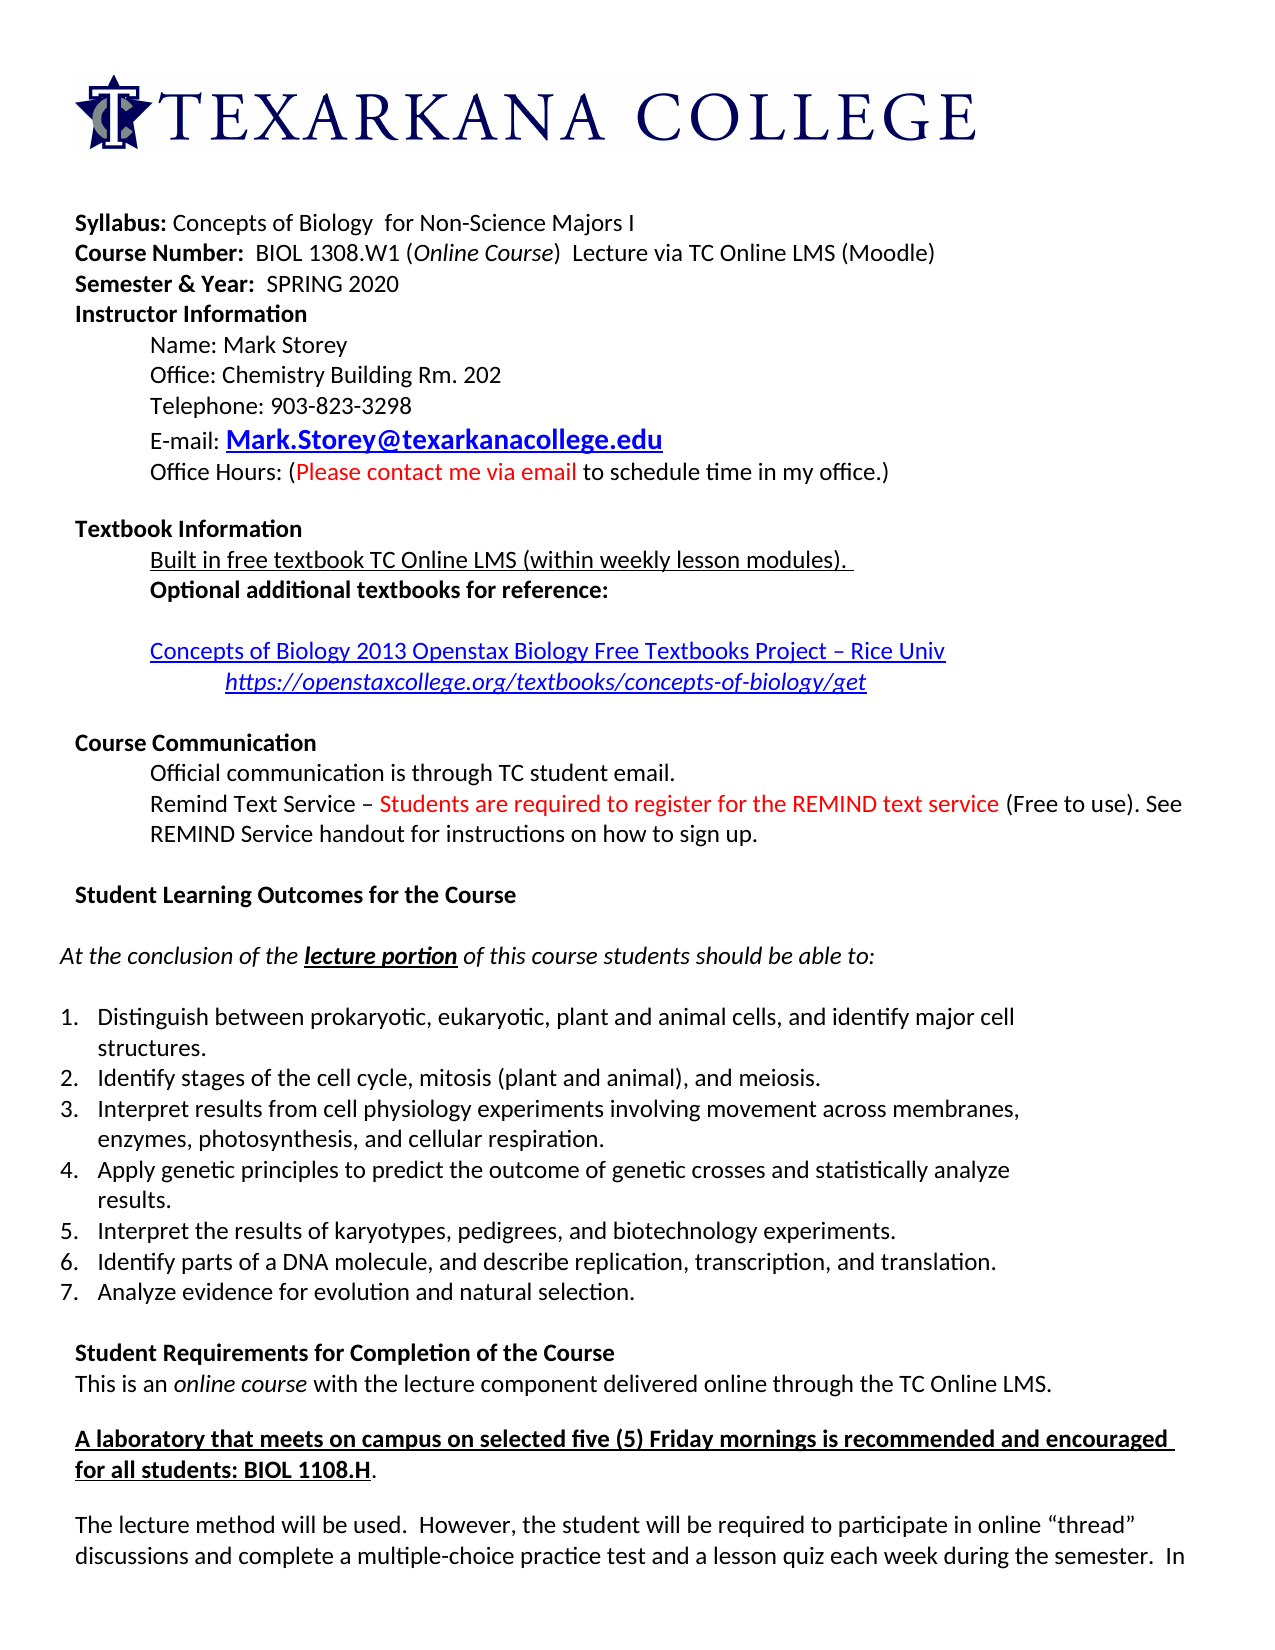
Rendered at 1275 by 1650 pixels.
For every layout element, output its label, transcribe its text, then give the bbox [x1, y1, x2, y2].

text https://openstaxcollege.org/textbooks/concepts-of-biology/get [150, 666, 1200, 696]
text Syllabus: Concepts of Biology for Non-Science Majors I Course Number: BIOL 1308.W1 (Online Course) Lecture via TC Online LMS (Moodle) Semester & Year: SPRING 2020 [75, 207, 1200, 299]
text Built in free textbook TC Online LMS (within weekly lesson modules). [75, 544, 1200, 574]
table_header At the conclusion of the lecture portion of this course students should be able to: Distinguish between prokaryotic, eukaryotic, plant and animal cells, and identify major cell structures. Identify stages of the cell cycle, mitosis (plant and animal), and meiosis. Interpret results from cell physiology experiments involving movement across membranes, enzymes, photosynthesis, and cellular respiration. Apply genetic principles to predict the outcome of genetic crosses and statistically analyze results. Interpret the results of karyotypes, pedigrees, and biotechnology experiments. Identify parts of a DNA molecule, and describe replication, transcription, and translation. Analyze evidence for evolution and natural selection. [49, 941, 1052, 1337]
text Student Requirements for Completion of the Course [75, 1337, 1200, 1368]
text Textbook Information [75, 513, 1200, 544]
picture [75, 75, 976, 150]
text Office Hours: (Please contact me via email to schedule time in my office.) [150, 456, 1200, 513]
text Optional additional textbooks for reference: [75, 574, 1200, 605]
text Course Communication [75, 727, 1200, 757]
text Name: Mark Storey Office: Chemistry Building Rm. 202 Telephone: 903-823-3298 E-mail: Mark.Storey@texarkanacollege.edu [75, 329, 1200, 456]
text Remind Text Service – Students are required to register for the REMIND text service (Free to use). See REMIND Service handout for instructions on how to sign up. [150, 788, 1200, 849]
text Official communication is through TC student email. [75, 757, 1200, 788]
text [75, 1509, 1200, 1570]
text This is an online course with the lecture component delivered online through the TC Online LMS. [75, 1368, 1200, 1398]
text A laboratory that meets on campus on selected five (5) Friday mornings is recommended and encouraged for all students: BIOL 1108.H. [75, 1423, 1200, 1484]
text Student Learning Outcomes for the Course [75, 879, 1200, 910]
text Concepts of Biology 2013 Openstax Biology Free Textbooks Project – Rice Univ [75, 635, 1200, 666]
text Instructor Information [75, 299, 1200, 329]
